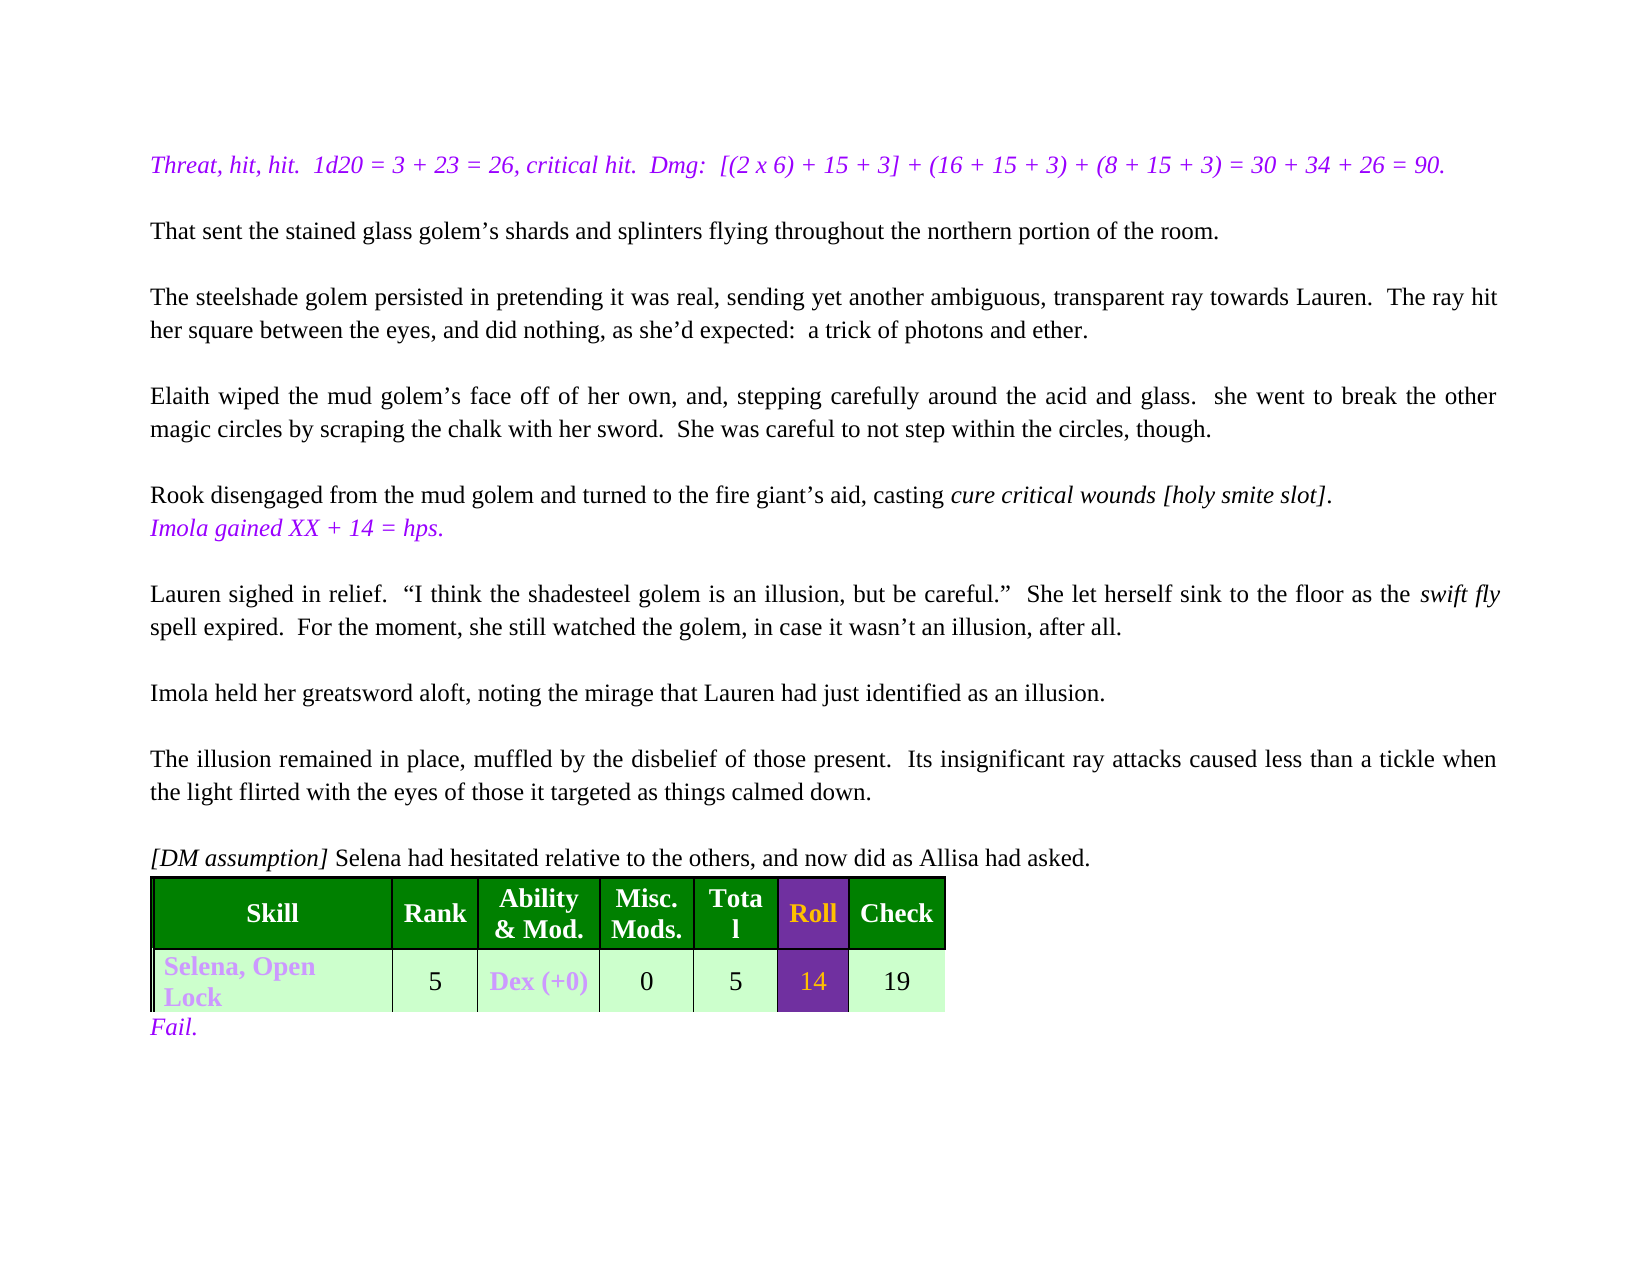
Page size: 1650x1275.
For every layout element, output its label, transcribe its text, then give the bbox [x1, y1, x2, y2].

text Threat, hit, hit. 1d20 = 3 + 23 = 26, critical hit. Dmg: [(2 x 6) + 15 + 3] + (16 + 15 + 3) + (8 + 15 + 3) = 30 + 34 + 26 = 90. [150, 150, 1500, 179]
text [DM assumption] Selena had hesitated relative to the others, and now did as Allisa had asked. [150, 843, 1500, 872]
text Imola held her greatsword aloft, noting the mirage that Lauren had just identified as an illusion. [150, 678, 1500, 707]
table_cell 5 [393, 950, 477, 1012]
table_header Check [850, 879, 944, 948]
table_cell 19 [849, 950, 945, 1012]
text Fail. [150, 1012, 1500, 1041]
text Rook disengaged from the mud golem and turned to the fire giant’s aid, casting cure critical wounds [holy smite slot]. [150, 480, 1500, 509]
table_header Misc. Mods. [601, 879, 693, 948]
text Lauren sighed in relief. “I think the shadesteel golem is an illusion, but be careful.” She let herself sink to the floor as the swift fly spell expired. For the moment, she still watched the golem, in case it wasn’t an illusion, after all. [150, 579, 1500, 641]
table_header Rank [393, 879, 477, 948]
text Elaith wiped the mud golem’s face off of her own, and, stepping carefully around the acid and glass. she went to break the other magic circles by scraping the chalk with her sword. She was careful to not step within the circles, though. [150, 381, 1500, 443]
table_header Total [695, 879, 777, 948]
table_header Skill [155, 879, 391, 948]
text That sent the stained glass golem’s shards and splinters flying throughout the northern portion of the room. [150, 216, 1500, 245]
text Imola gained XX + 14 = hps. [150, 513, 1500, 542]
table_cell Dex (+0) [478, 950, 599, 1012]
table_header Ability & Mod. [479, 879, 599, 948]
text The illusion remained in place, muffled by the disbelief of those present. Its insignificant ray attacks caused less than a tickle when the light flirted with the eyes of those it targeted as things calmed down. [150, 744, 1500, 806]
table_cell Selena, Open Lock [155, 950, 392, 1012]
table_cell 5 [694, 950, 777, 1012]
table_cell 14 [778, 950, 848, 1012]
text The steelshade golem persisted in pretending it was real, sending yet another ambiguous, transparent ray towards Lauren. The ray hit her square between the eyes, and did nothing, as she’d expected: a trick of photons and ether. [150, 282, 1500, 344]
table_cell 0 [600, 950, 693, 1012]
table_header Roll [779, 879, 848, 948]
